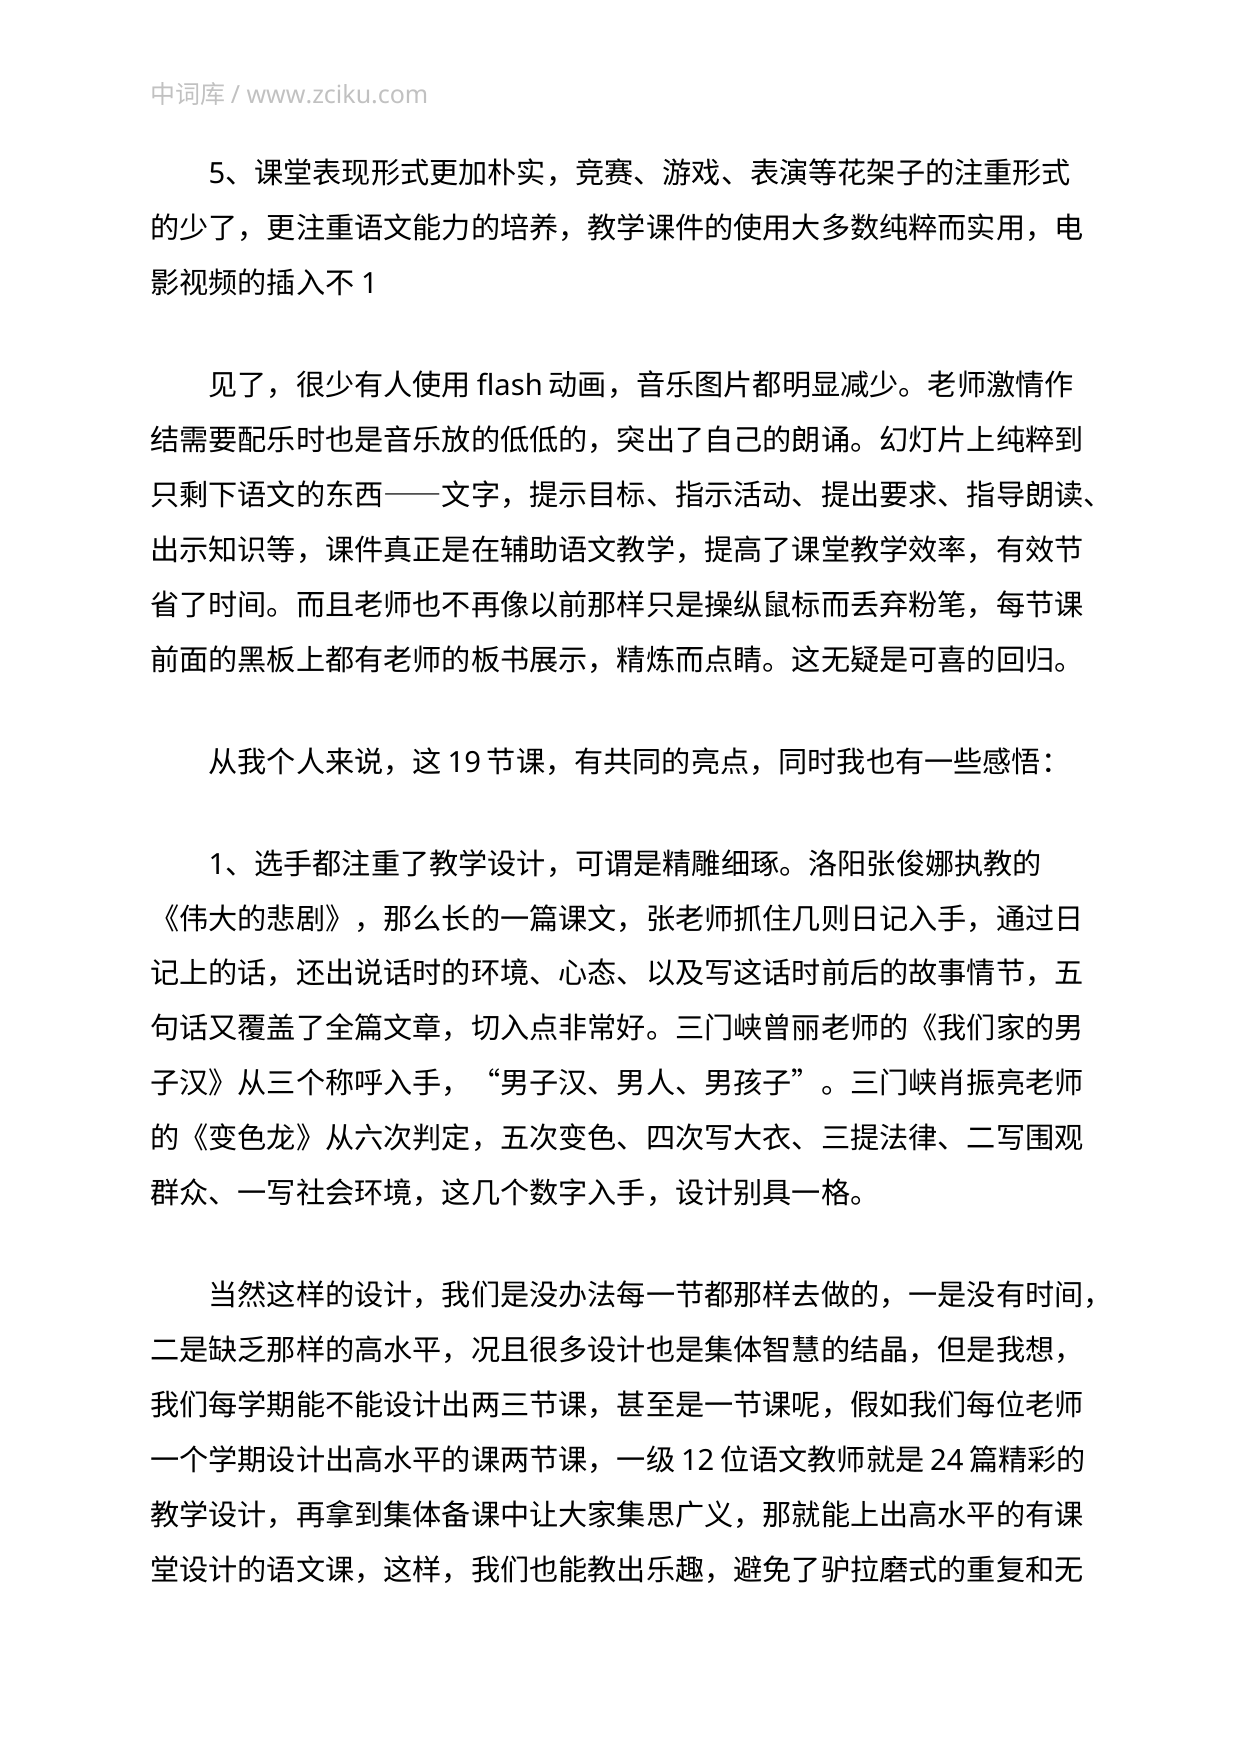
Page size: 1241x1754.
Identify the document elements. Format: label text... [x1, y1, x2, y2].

text 5、课堂表现形式更加朴实，竞赛、游戏、表演等花架子的注重形式的少了，更注重语文能力的培养，教学课件的使用大多数纯粹而实用，电影视频的插入不 1 [150, 150, 1090, 302]
text 1、选手都注重了教学设计，可谓是精雕细琢。洛阳张俊娜执教的《伟大的悲剧》，那么长的一篇课文，张老师抓住几则日记入手，通过日记上的话，还出说话时的环境、心态、以及写这话时前后的故事情节，五句话又覆盖了全篇文章，切入点非常好。三门峡曾丽老师的《我们家的男子汉》从三个称呼入手，“男子汉、男人、男孩子”。三门峡肖振亮老师的《变色龙》从六次判定，五次变色、四次写大衣、三提法律、二写围观群众、一写社会环境，这几个数字入手，设计别具一格。 [150, 840, 1090, 1212]
text 见了，很少有人使用flash动画，音乐图片都明显减少。老师激情作结需要配乐时也是音乐放的低低的，突出了自己的朗诵。幻灯片上纯粹到只剩下语文的东西——文字，提示目标、指示活动、提出要求、指导朗读、出示知识等，课件真正是在辅助语文教学，提高了课堂教学效率，有效节省了时间。而且老师也不再像以前那样只是操纵鼠标而丢弃粉笔，每节课前面的黑板上都有老师的板书展示，精炼而点睛。这无疑是可喜的回归。 [150, 362, 1090, 679]
text 从我个人来说，这19节课，有共同的亮点，同时我也有一些感悟： [150, 738, 1090, 781]
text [150, 1271, 1090, 1588]
